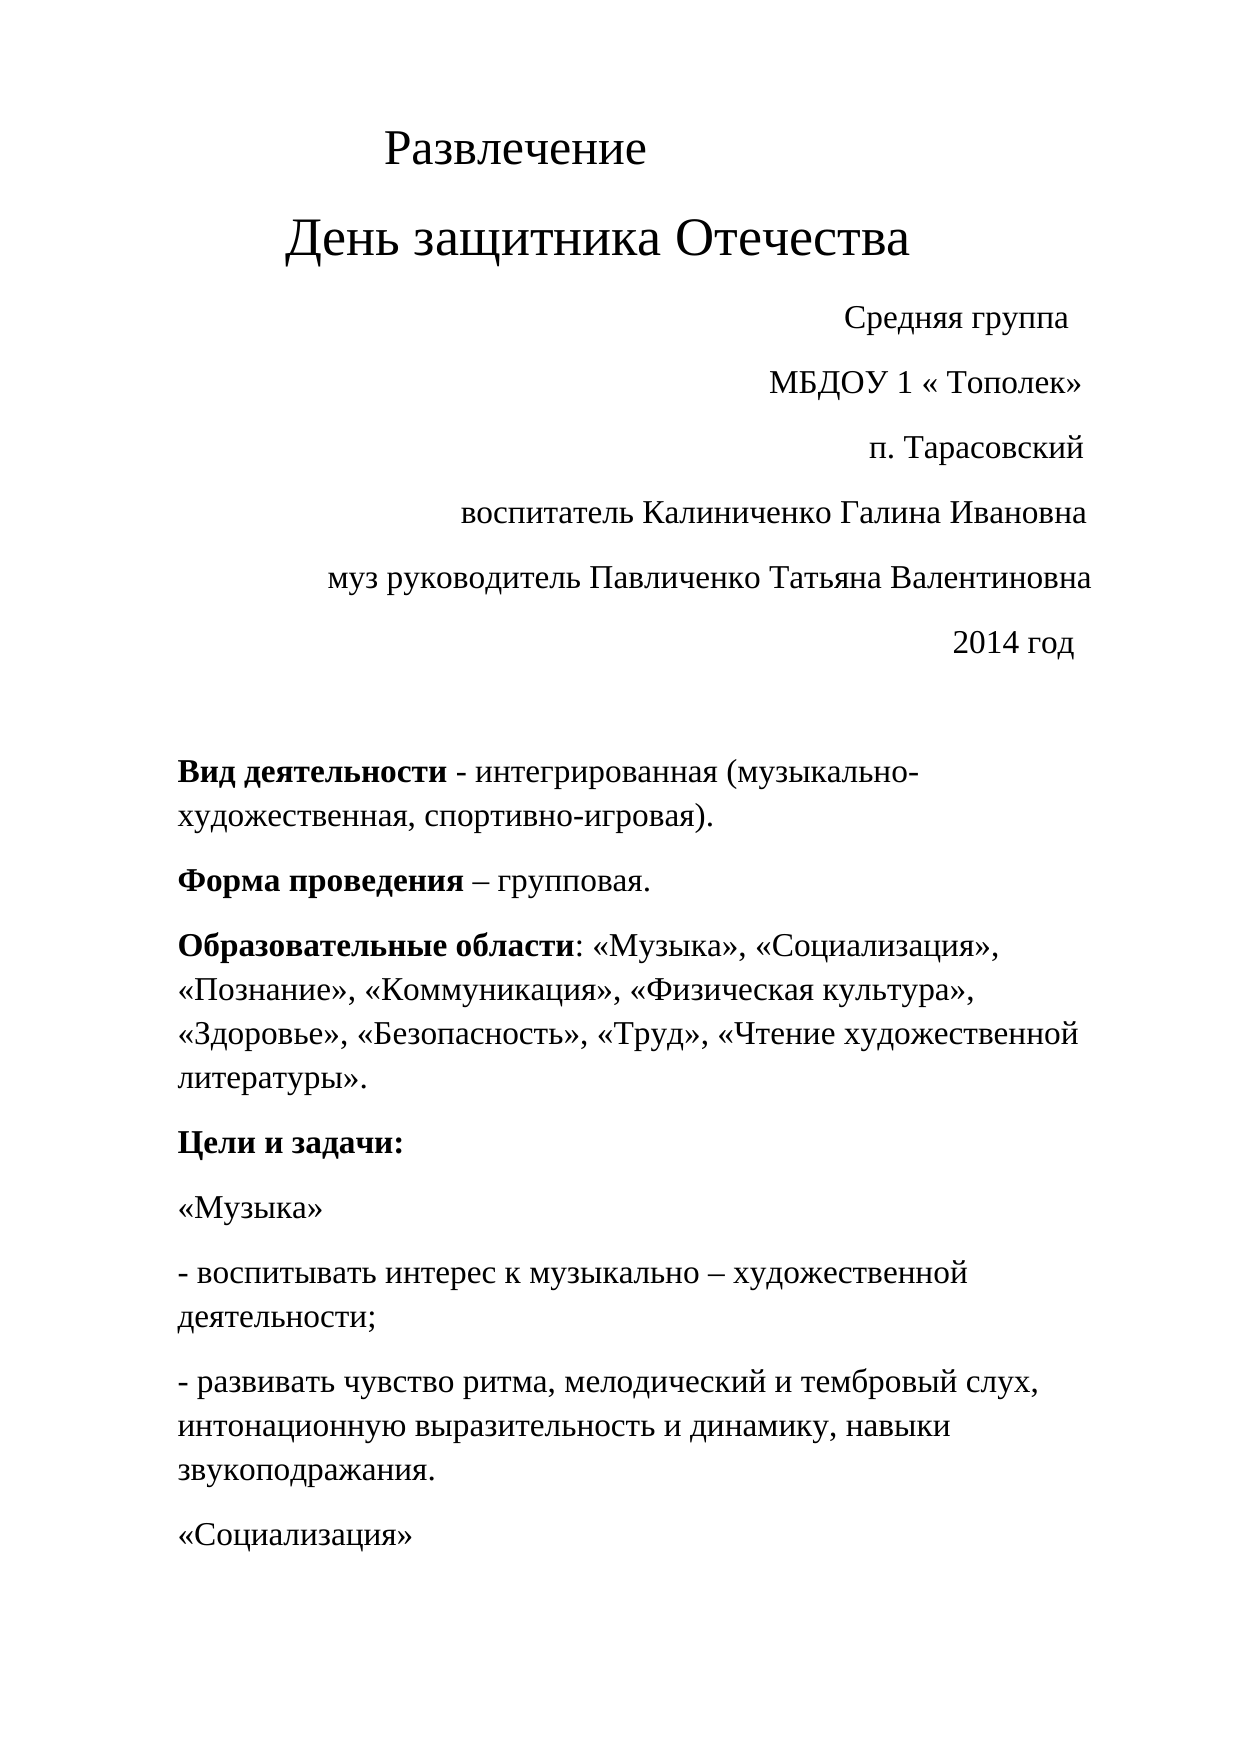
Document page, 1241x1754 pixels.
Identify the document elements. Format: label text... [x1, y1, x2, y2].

text «Социализация» [177, 1514, 1152, 1553]
text Форма проведения – групповая. [177, 861, 1152, 899]
text п. Тарасовский [177, 427, 1152, 466]
text - развивать чувство ритма, мелодический и тембровый слух, интонационную выразительность и динамику, навыки звукоподражания. [177, 1361, 1152, 1488]
text Цели и задачи: [177, 1123, 1152, 1161]
text Средняя группа [177, 297, 1152, 336]
text Развлечение [177, 118, 1152, 176]
text Образовательные области: «Музыка», «Социализация», «Познание», «Коммуникация», «Физическая культура», «Здоровье», «Безопасность», «Труд», «Чтение художественной литературы». [177, 926, 1152, 1096]
text муз руководитель Павличенко Татьяна Валентиновна [177, 557, 1152, 595]
text «Музыка» [177, 1187, 1152, 1226]
text День защитника Отечества [177, 205, 1152, 267]
text МБДОУ 1 « Тополек» [177, 362, 1152, 401]
text - воспитывать интерес к музыкально – художественной деятельности; [177, 1252, 1152, 1335]
text воспитатель Калиниченко Галина Ивановна [177, 492, 1152, 530]
text 2014 год [177, 622, 1152, 660]
text Вид деятельности - интегрированная (музыкально-художественная, спортивно-игровая). [177, 752, 1152, 834]
